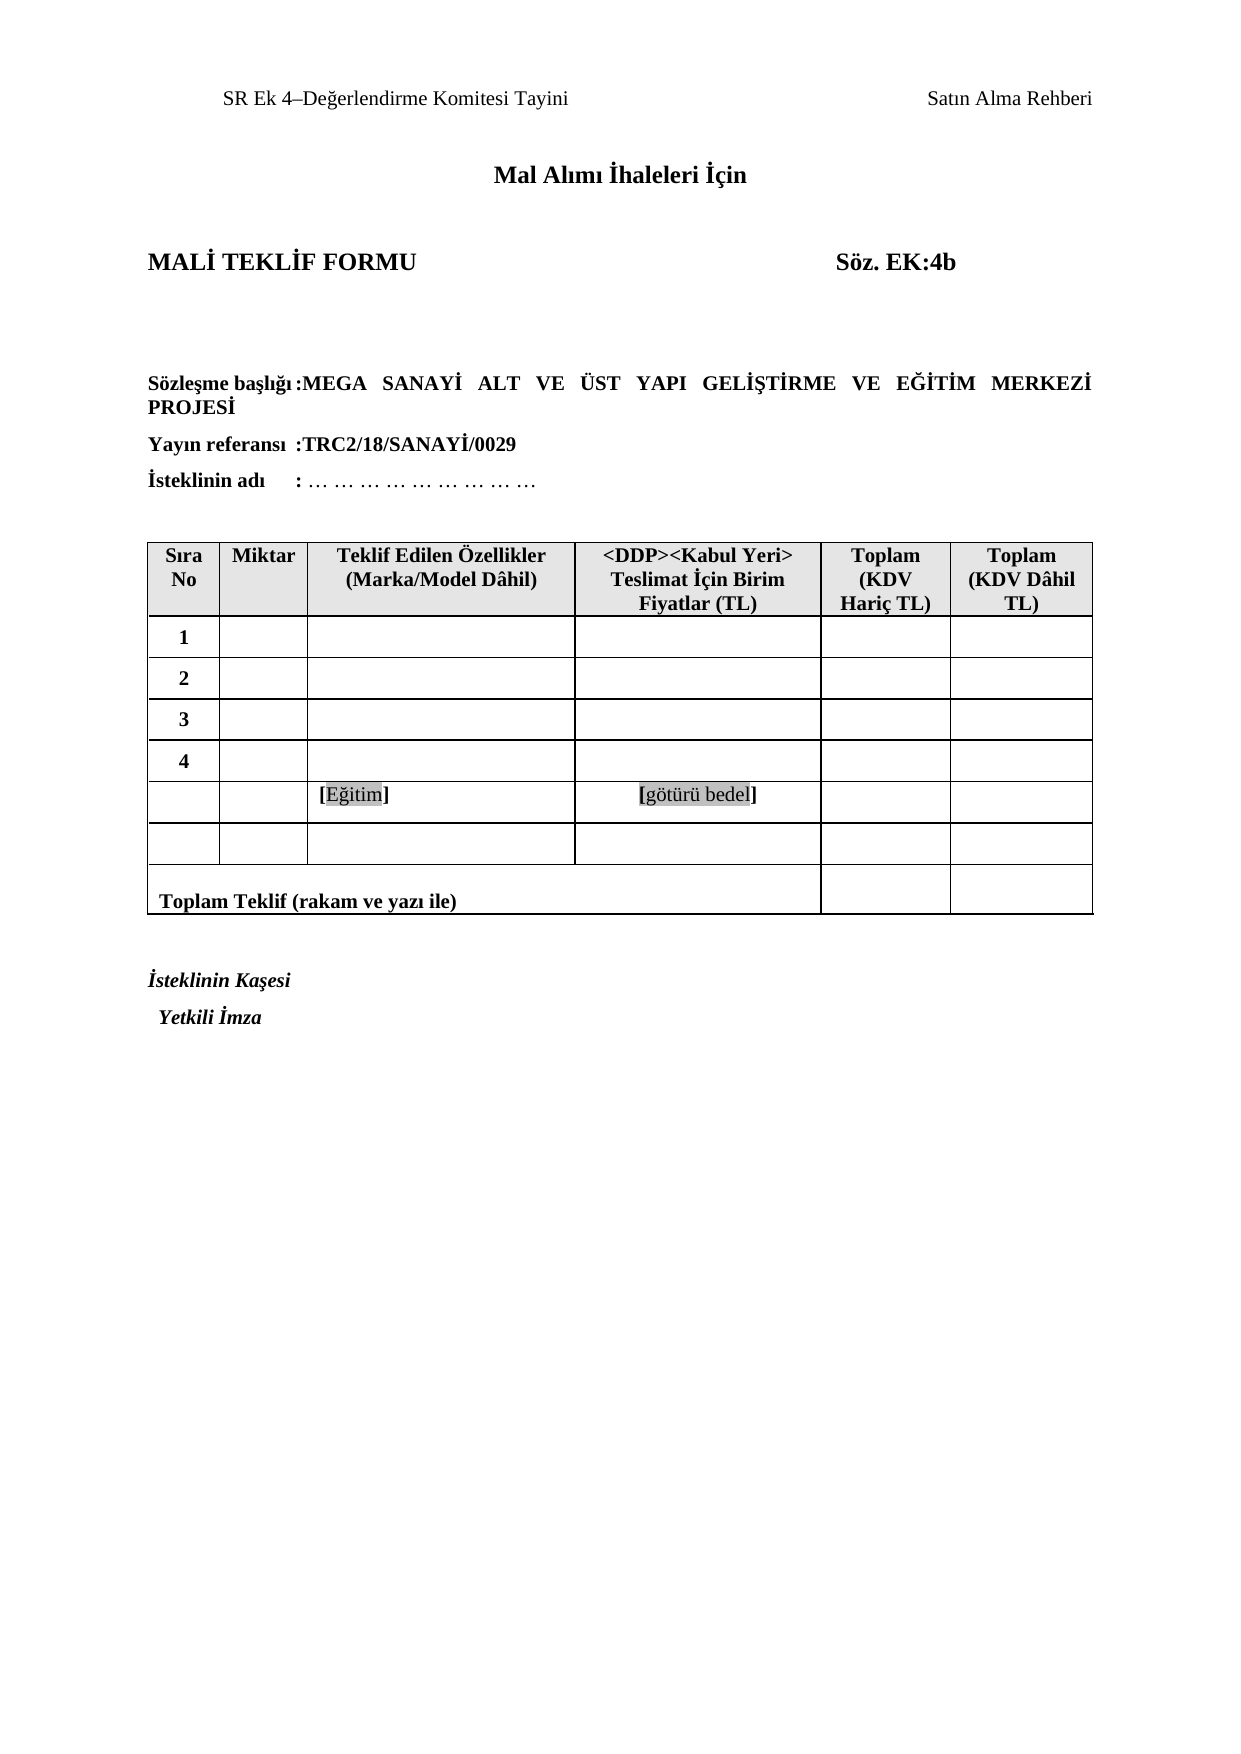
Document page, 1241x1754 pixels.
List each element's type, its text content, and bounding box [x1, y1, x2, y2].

table_header Miktar [220, 543, 307, 615]
table_cell [148, 823, 219, 863]
table_cell [576, 741, 820, 781]
table_cell 2 [148, 658, 219, 698]
table_cell [822, 617, 950, 657]
table_cell [951, 617, 1092, 657]
table_cell [308, 741, 574, 781]
table_cell [308, 617, 574, 657]
table_cell [308, 658, 574, 698]
table_cell [951, 741, 1092, 781]
table_cell [822, 782, 950, 822]
table_cell [576, 700, 820, 739]
table_cell [220, 824, 307, 863]
table_cell [308, 700, 574, 739]
table_cell [Eğitim] [308, 782, 574, 822]
table_cell [götürü bedel] [576, 782, 820, 822]
table_cell [220, 741, 307, 781]
table_cell [822, 824, 950, 863]
table_cell [220, 617, 307, 657]
table_header Toplam (KDV Dâhil TL) [951, 543, 1092, 615]
table_cell [822, 700, 950, 739]
table_cell 3 [148, 699, 219, 739]
table_cell [220, 700, 307, 739]
table_cell [220, 658, 307, 698]
table_cell [220, 782, 307, 822]
text MALİ TEKLİF FORMU Söz. EK:4b [148, 247, 1093, 276]
text İsteklinin Kaşesi [148, 968, 1093, 992]
table_cell [822, 741, 950, 781]
table_cell [576, 824, 820, 863]
table_header <DDP><Kabul Yeri> Teslimat İçin Birim Fiyatlar (TL) [576, 543, 820, 615]
table_cell [951, 700, 1092, 739]
table_cell 4 [148, 740, 219, 781]
table_header Sıra No [148, 543, 219, 615]
text İsteklinin adı : … … … … … … … … … [148, 468, 1093, 492]
table_cell [308, 824, 574, 863]
table_cell [576, 617, 820, 657]
table_cell [576, 658, 820, 698]
table_cell [822, 658, 950, 698]
table_cell [951, 658, 1092, 698]
table_cell [951, 824, 1092, 863]
table_cell Toplam Teklif (rakam ve yazı ile) [148, 865, 820, 913]
text Mal Alımı İhaleleri İçin [148, 160, 1093, 189]
table_cell 1 [148, 616, 219, 657]
table_cell [951, 782, 1092, 822]
table_cell [148, 782, 219, 822]
text Yayın referansı :TRC2/18/SANAYİ/0029 [148, 432, 1093, 456]
table_cell [822, 865, 950, 913]
text Sözleşme başlığı :MEGA SANAYİ ALT VE ÜST YAPI GELİŞTİRME VE EĞİTİM MERKEZİ PROJESİ [148, 371, 1093, 419]
table_cell [951, 865, 1092, 913]
text Yetkili İmza [148, 1005, 1093, 1029]
table_header Toplam (KDV Hariç TL) [822, 543, 950, 615]
table_header Teklif Edilen Özellikler (Marka/Model Dâhil) [308, 543, 574, 615]
